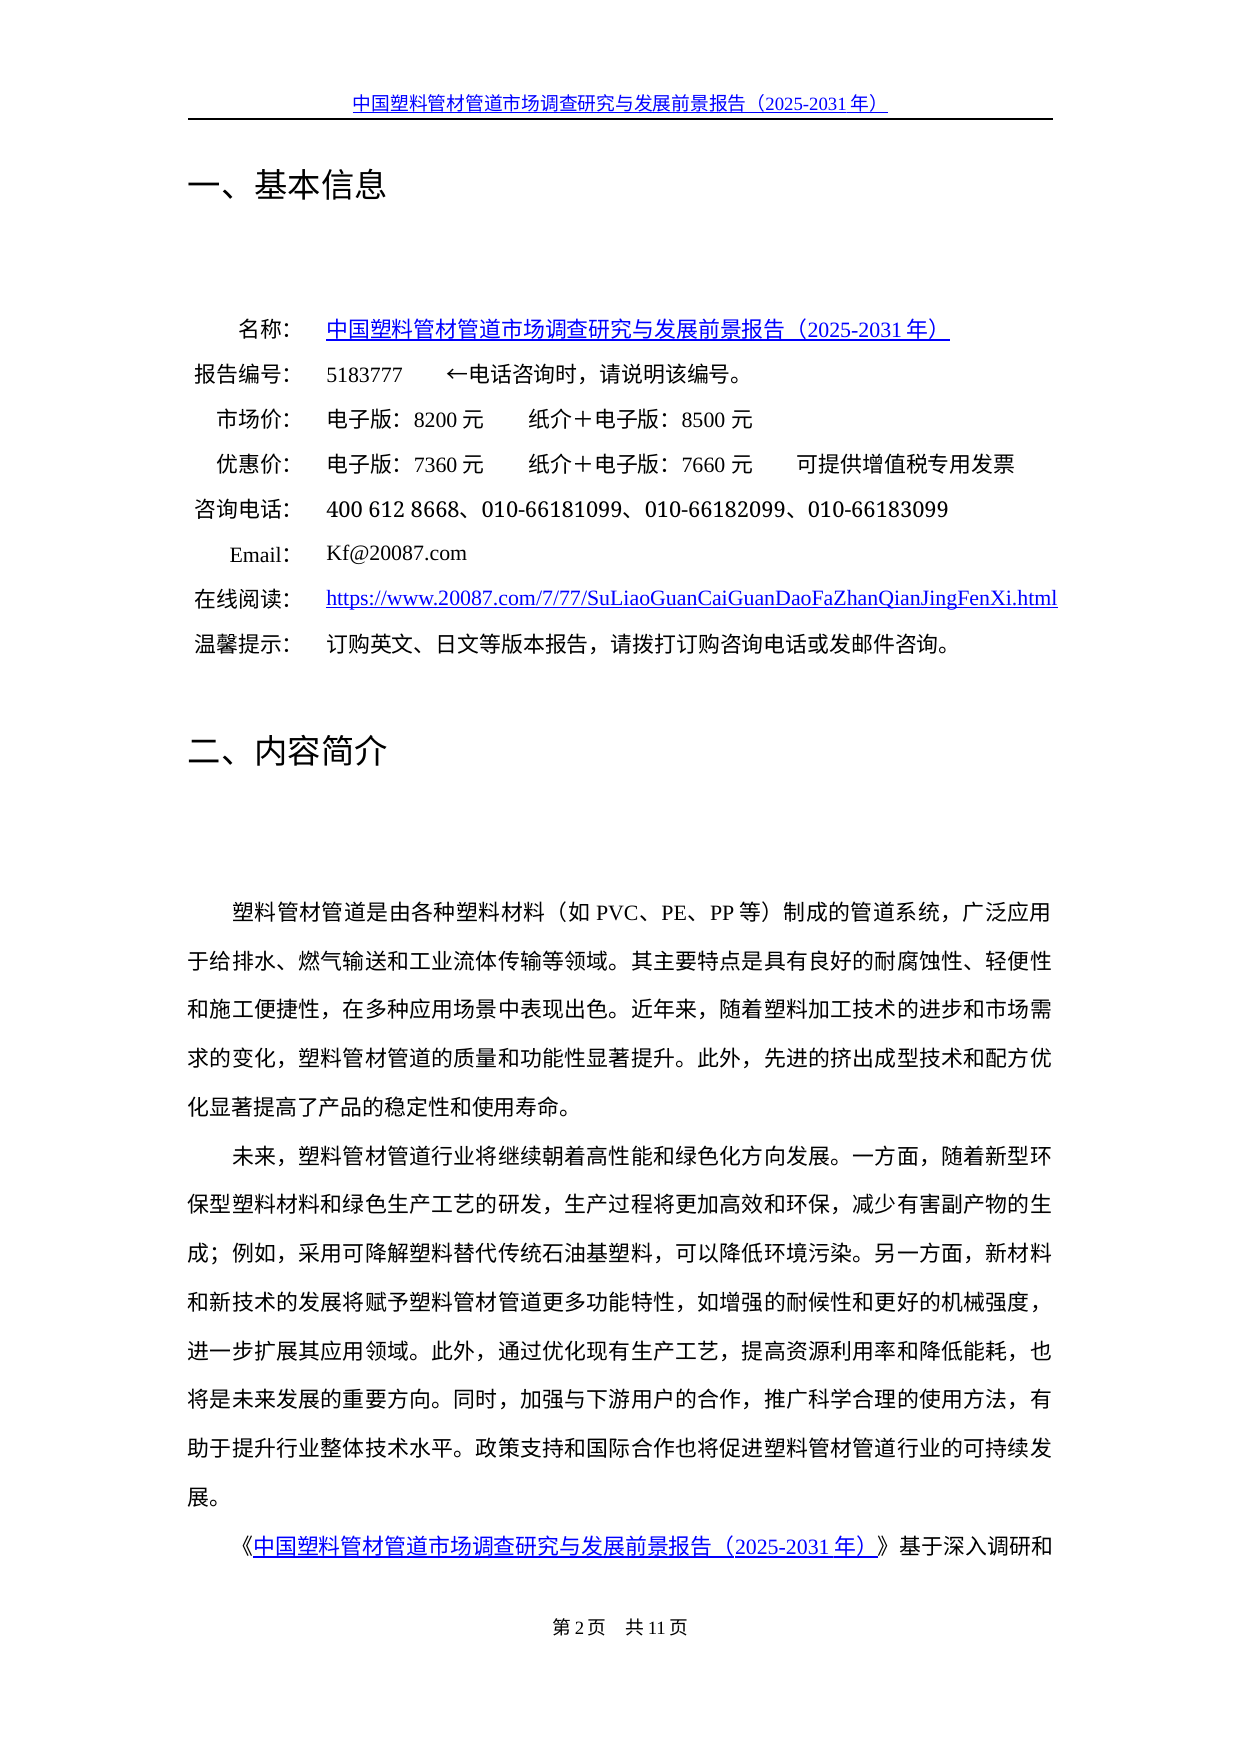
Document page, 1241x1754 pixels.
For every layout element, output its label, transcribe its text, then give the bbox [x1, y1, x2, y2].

table_cell Email： [167, 537, 315, 582]
table_cell 订购英文、日文等版本报告，请拨打订购咨询电话或发邮件咨询。 [315, 627, 1073, 672]
table_cell 400 612 8668、010-66181099、010-66182099、010-66183099 [315, 492, 1073, 537]
table_header 名称： [167, 312, 315, 357]
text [187, 894, 1053, 1561]
table_header 中国塑料管材管道市场调查研究与发展前景报告（2025-2031年） [315, 312, 1073, 357]
title 二、内容简介 [187, 717, 1053, 782]
table_cell 温馨提示： [167, 627, 315, 672]
title 一、基本信息 [187, 150, 1053, 215]
table_cell Kf@20087.com [315, 537, 1073, 582]
table_cell 电子版：8200 元 纸介＋电子版：8500 元 [315, 402, 1073, 447]
table_cell 优惠价： [167, 447, 315, 492]
table_cell 咨询电话： [167, 492, 315, 537]
table_cell 电子版：7360 元 纸介＋电子版：7660 元 可提供增值税专用发票 [315, 447, 1073, 492]
table_cell 5183777 ←电话咨询时，请说明该编号。 [315, 357, 1073, 402]
table_cell 报告编号： [167, 357, 315, 402]
table_cell 在线阅读： [167, 582, 315, 627]
table_cell [315, 582, 1073, 627]
table_cell 市场价： [167, 402, 315, 447]
